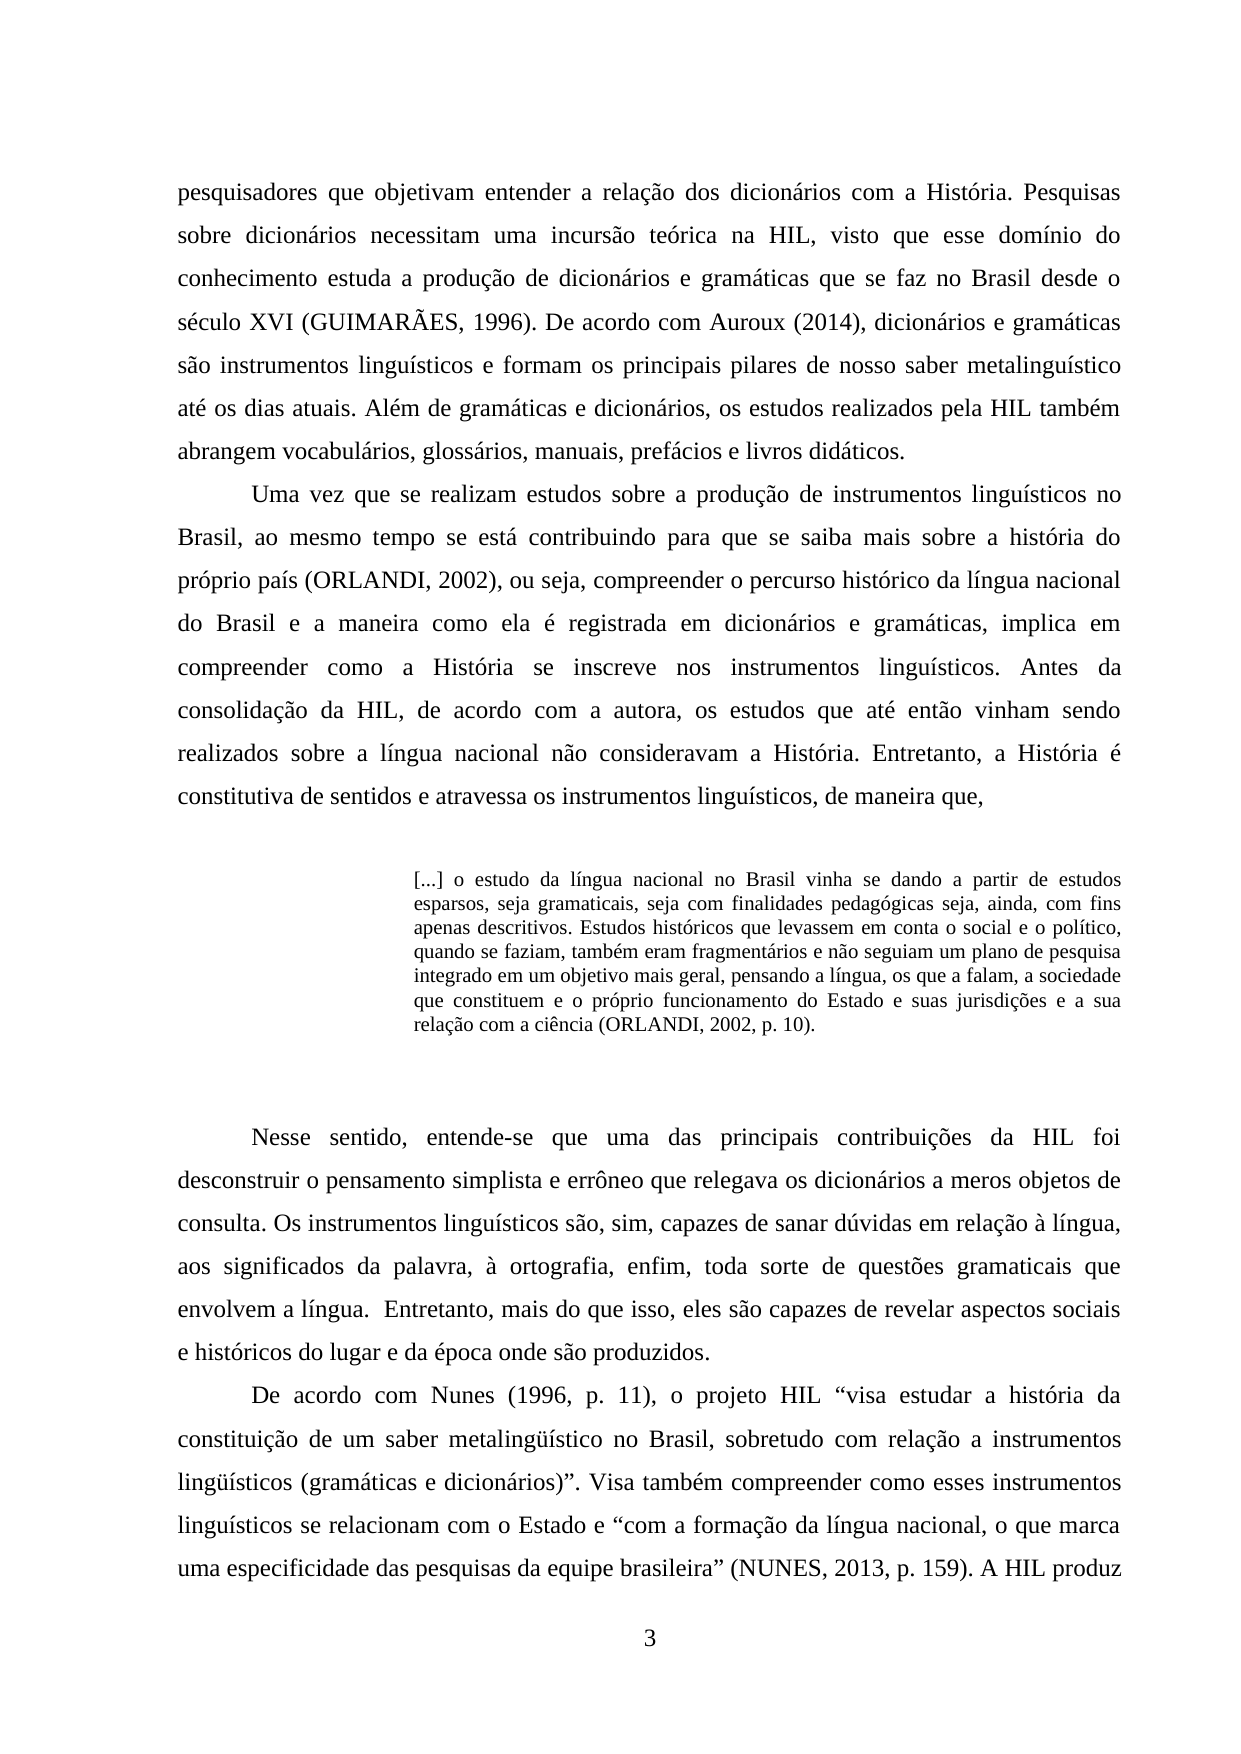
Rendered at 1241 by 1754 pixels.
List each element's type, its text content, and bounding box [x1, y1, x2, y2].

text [177, 1381, 1122, 1582]
text Nesse sentido, entende-se que uma das principais contribuições da HIL foi desconstruir o pensamento simplista e errôneo que relegava os dicionários a meros objetos de consulta. Os instrumentos linguísticos são, sim, capazes de sanar dúvidas em relação à língua, aos significados da palavra, à ortografia, enfim, toda sorte de questões gramaticais que envolvem a língua. Entretanto, mais do que isso, eles são capazes de revelar aspectos sociais e históricos do lugar e da época onde são produzidos. [177, 1122, 1122, 1366]
text [...] o estudo da língua nacional no Brasil vinha se dando a partir de estudos esparsos, seja gramaticais, seja com finalidades pedagógicas seja, ainda, com fins apenas descritivos. Estudos históricos que levassem em conta o social e o político, quando se faziam, também eram fragmentários e não seguiam um plano de pesquisa integrado em um objetivo mais geral, pensando a língua, os que a falam, a sociedade que constituem e o próprio funcionamento do Estado e suas jurisdições e a sua relação com a ciência (ORLANDI, 2002, p. 10). [413, 867, 1122, 1036]
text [177, 177, 1122, 465]
text Uma vez que se realizam estudos sobre a produção de instrumentos linguísticos no Brasil, ao mesmo tempo se está contribuindo para que se saiba mais sobre a história do próprio país (ORLANDI, 2002), ou seja, compreender o percurso histórico da língua nacional do Brasil e a maneira como ela é registrada em dicionários e gramáticas, implica em compreender como a História se inscreve nos instrumentos linguísticos. Antes da consolidação da HIL, de acordo com a autora, os estudos que até então vinham sendo realizados sobre a língua nacional não consideravam a História. Entretanto, a História é constitutiva de sentidos e atravessa os instrumentos linguísticos, de maneira que, [177, 479, 1122, 810]
